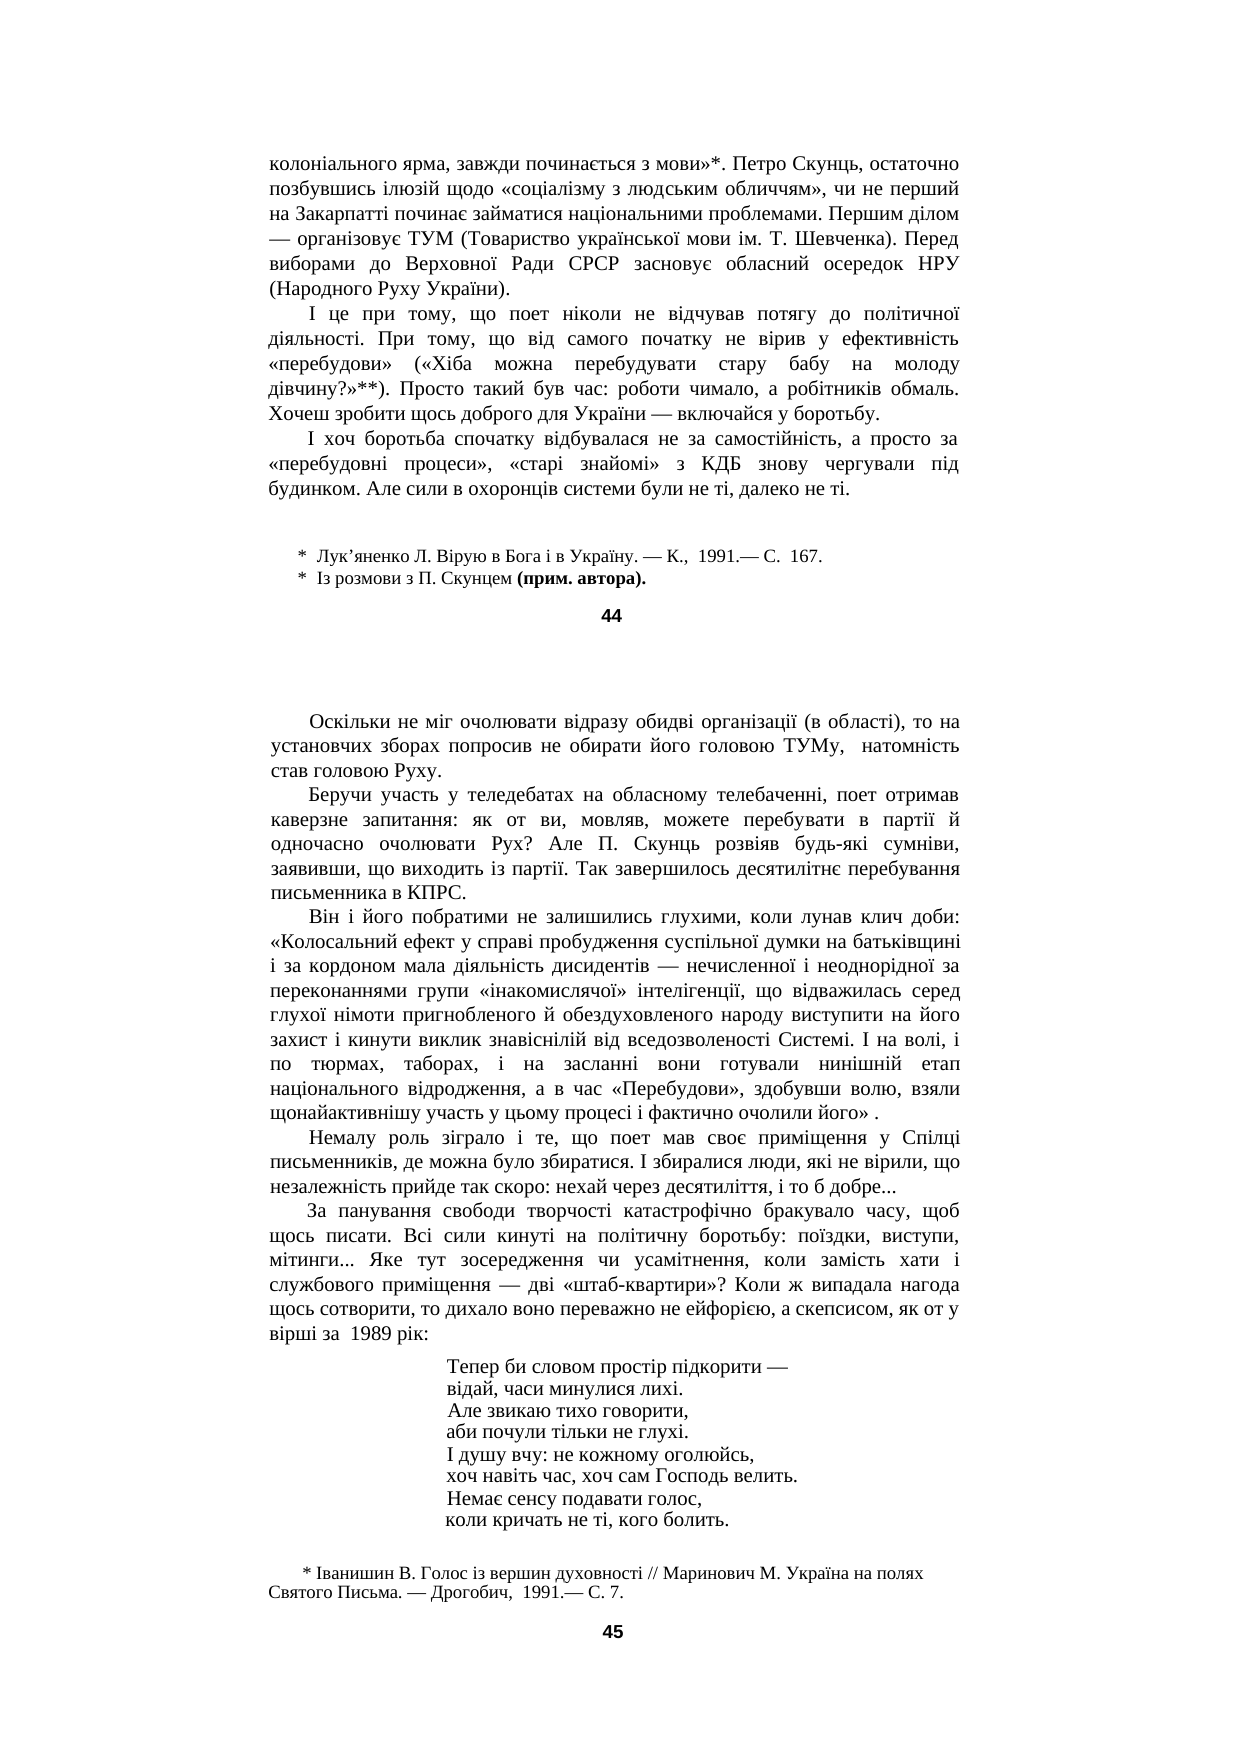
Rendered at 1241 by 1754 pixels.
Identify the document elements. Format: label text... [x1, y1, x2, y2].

text відай, часи минулися лихі. [447, 1377, 961, 1399]
text За панування свободи творчості катастрофічно бракувало часу, щоб щось писати. Всі сили кинуті на політичну боротьбу: поїздки, виступи, мітинги... Яке тут зосередження чи усамітнення, коли замість хати і службового приміщення — дві «штаб-квартири»? Коли ж випадала нагода щось сотворити, то дихало воно переважно не ейфорією, а скепсисом, як от у вірші за 1989 рік: [269, 1198, 960, 1345]
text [269, 150, 960, 300]
text Тепер би словом простір підкорити — [447, 1356, 961, 1377]
text Беручи участь у теледебатах на обласному телебаченні, поет отримав каверзне запитання: як от ви, мовляв, можете перебувати в партії й одночасно очолювати Рух? Але П. Скунць розвіяв будь-які сумніви, заявивши, що виходить із партії. Так завершилось десятилітнє перебування письменника в КПРС. [271, 782, 960, 904]
text І це при тому, що поет ніколи не відчував потягу до політичної діяльності. При тому, що від самого початку не вірив у ефективність «перебудови» («Хіба можна перебудувати стару бабу на молоду дівчину?»**). Просто такий був час: роботи чимало, а робітників обмаль. Хочеш зробити щось доброго для України — включайся у боротьбу. [268, 300, 960, 425]
text Він і його побратими не залишились глухими, коли лунав клич доби: «Колосальний ефект у справі пробудження суспільної думки на батьківщині і за кордоном мала діяльність дисидентів — нечисленної і неоднорідної за переконаннями групи «інакомислячої» інтелігенції, що відважилась серед глухої німоти пригнобленого й обездуховленого народу виступити на його захист і кинути виклик знавіснілій від вседозволеності Системі. І на волі, і по тюрмах, таборах, і на засланні вони готували нинішній етап національного відродження, а в час «Перебудови», здобувши волю, взяли щонайактивнішу участь у цьому процесі і фактично очолили його» . [270, 904, 961, 1125]
text коли кричать не ті, кого болить. [268, 1509, 945, 1531]
text хоч навіть час, хоч сам Господь велить. [446, 1465, 961, 1487]
text Немалу роль зіграло і те, що поет мав своє приміщення у Спілці письменників, де можна було збиратися. І збиралися люди, які не вірили, що незалежність прийде так скоро: нехай через десятиліття, і то б добре... [270, 1125, 961, 1198]
text * Іванишин В. Голос із вершин духовності // Маринович М. Україна на полях Святого Письма. — Дрогобич, 1991.— С. 7. [268, 1564, 961, 1603]
text 45 [268, 1621, 958, 1642]
text Немає сенсу подавати голос, [447, 1487, 961, 1509]
text Але звикаю тихо говорити, [447, 1399, 961, 1421]
text 44 [268, 605, 955, 627]
list Із розмови з П. Скунцем (прим. автора). [297, 567, 961, 588]
text аби почули тільки не глухі. [446, 1421, 961, 1443]
text Оскільки не міг очолювати відразу обидві організації (в області), то на установчих зборах попросив не обирати його головою ТУМу, натомність став головою Руху. [271, 708, 960, 782]
text І душу вчу: не кожному оголюйсь, [280, 1443, 961, 1465]
text І хоч боротьба спочатку відбувалася не за самостійність, а просто за «перебудовні процеси», «старі знайомі» з КДБ знову чергували під будинком. Але сили в охоронців системи були не ті, далеко не ті. [268, 426, 959, 501]
list Лук’яненко Л. Вірую в Бога і в Україну. — К., 1991.— С. 167. [297, 545, 961, 567]
